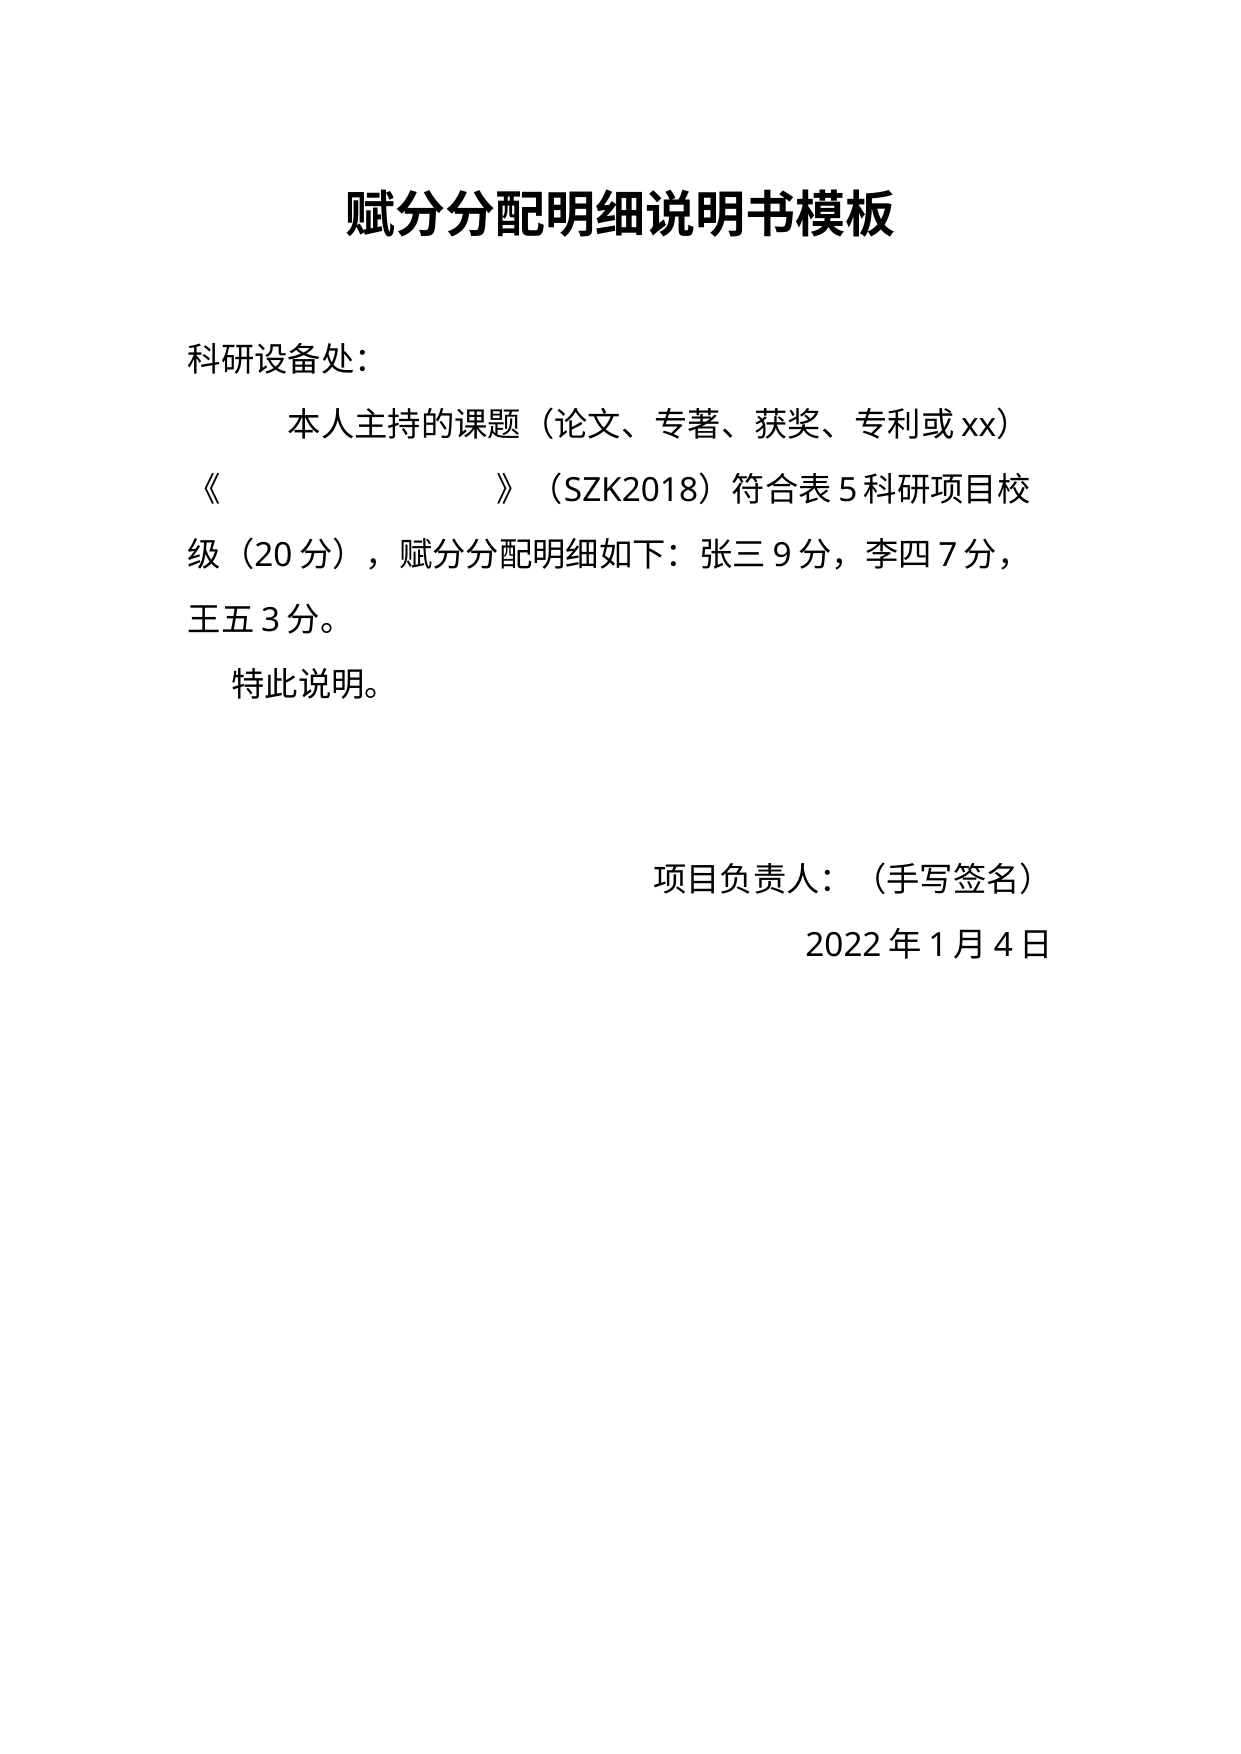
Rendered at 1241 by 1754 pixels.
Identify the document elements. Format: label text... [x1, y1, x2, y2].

text 2022年1月4日 [187, 909, 1053, 974]
text 项目负责人：（手写签名） [187, 844, 1053, 909]
text 赋分分配明细说明书模板 [187, 162, 1053, 259]
text 特此说明。 [187, 649, 1053, 714]
text 本人主持的课题（论文、专著、获奖、专利或xx）《 》（SZK2018）符合表5科研项目校级（20分），赋分分配明细如下：张三9分，李四7分，王五3分。 [187, 389, 1053, 649]
text 科研设备处： [187, 324, 1053, 389]
